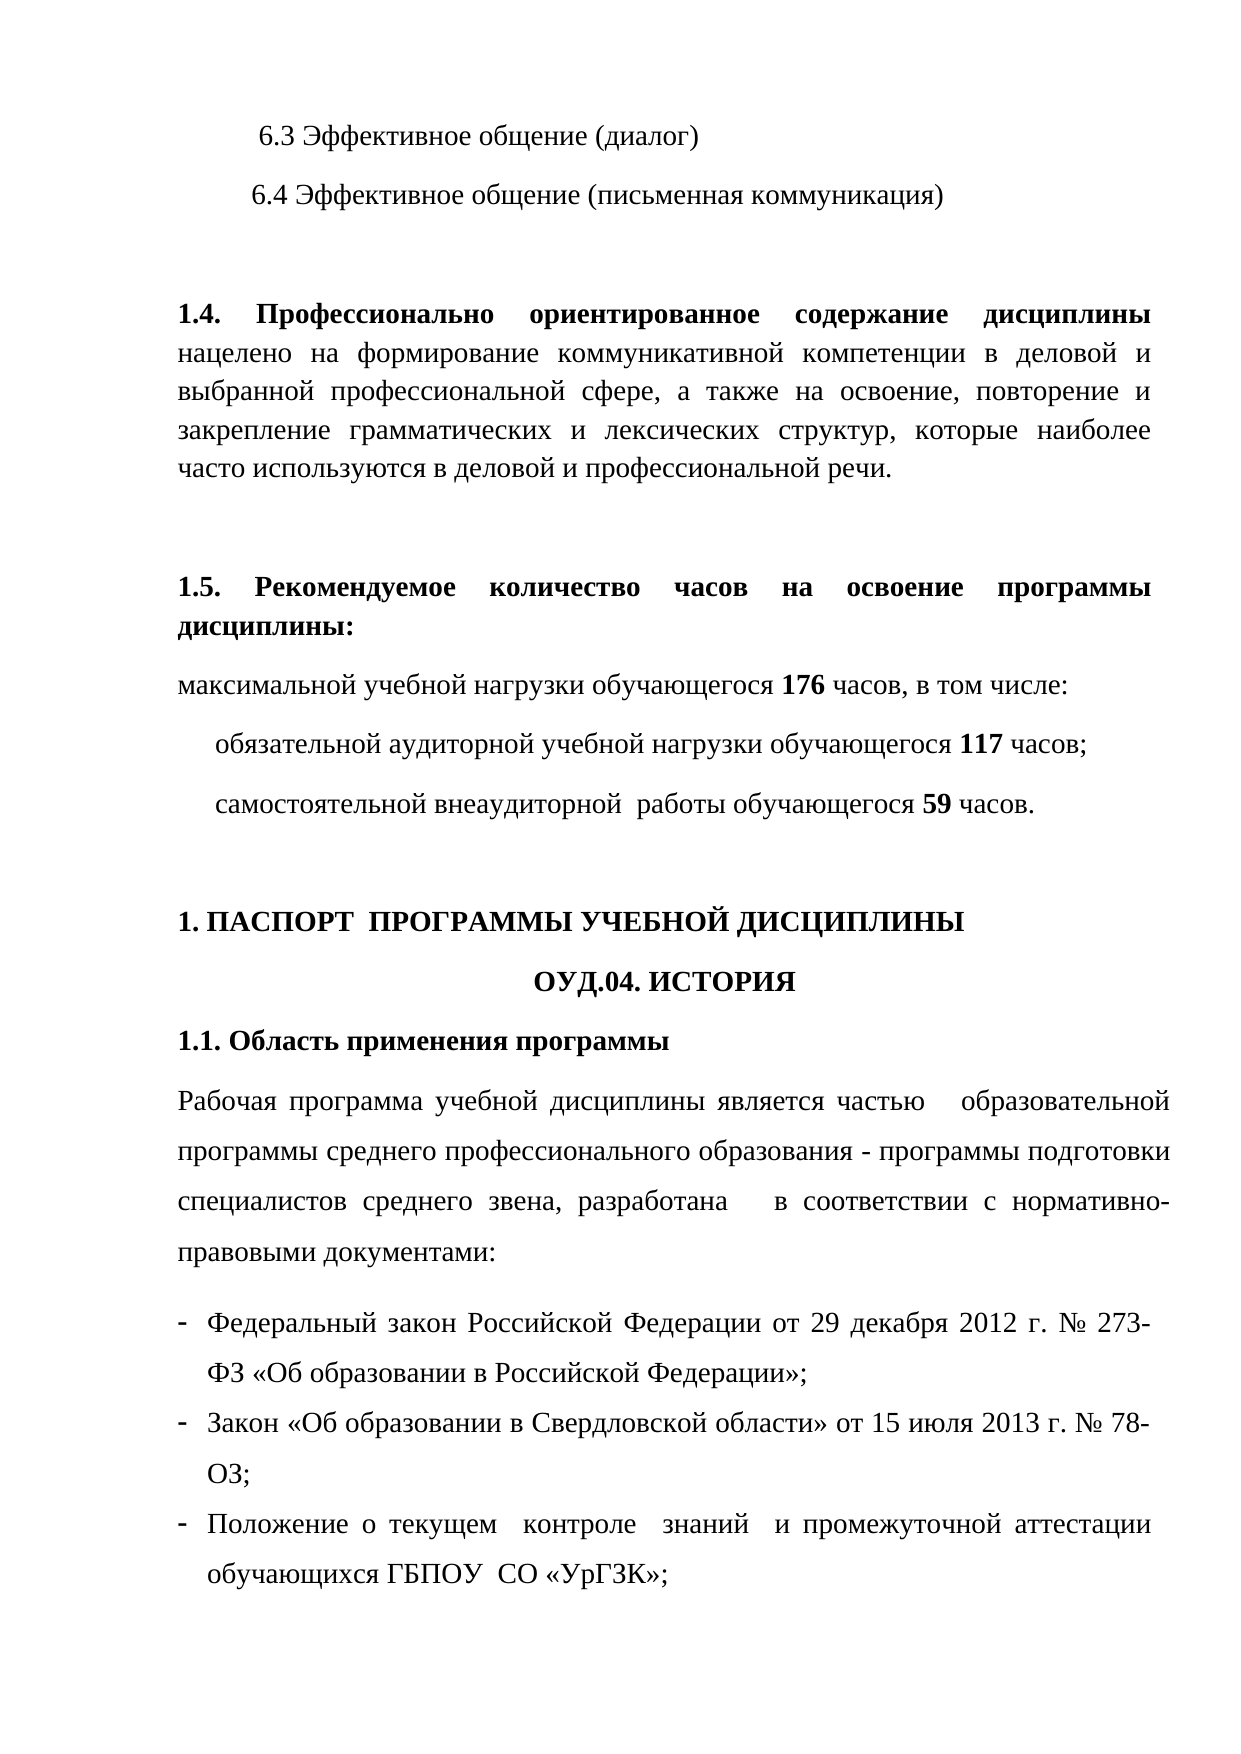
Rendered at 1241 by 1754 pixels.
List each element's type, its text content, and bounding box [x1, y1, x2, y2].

text 1.5. Рекомендуемое количество часов на освоение программы дисциплины: [177, 569, 1152, 641]
text 1.4. Профессионально ориентированное содержание дисциплины нацелено на формирование коммуникативной компетенции в деловой и выбранной профессиональной сфере, а также на освоение, повторение и закрепление грамматических и лексических структур, которые наиболее часто используются в деловой и профессиональной речи. [177, 296, 1152, 484]
text максимальной учебной нагрузки обучающегося 176 часов, в том числе: [177, 667, 1152, 701]
text ОУД.04. История [177, 964, 1152, 997]
text 6.4 Эффективное общение (письменная коммуникация) [177, 177, 1152, 211]
text 6.3 Эффективное общение (диалог) [177, 118, 1152, 152]
text 1. паспорт ПРОГРАММЫ УЧЕБНОЙ ДИСЦИПЛИНЫ [177, 904, 1152, 938]
text Рабочая программа учебной дисциплины является частью образовательной программы среднего профессионального образования - программы подготовки специалистов среднего звена, разработана в соответствии с нормативно-правовыми документами: [177, 1083, 1171, 1267]
text обязательной аудиторной учебной нагрузки обучающегося 117 часов; [215, 726, 1152, 760]
text 1.1. Область применения программы [177, 1023, 1171, 1057]
list Положение о текущем контроле знаний и промежуточной аттестации обучающихся ГБПОУ СО «УрГЗК»; [177, 1506, 1152, 1590]
list Закон «Об образовании в Свердловской области» от 15 июля 2013 г. № 78-ОЗ; [177, 1406, 1152, 1489]
list Федеральный закон Российской Федерации от 29 декабря 2012 г. № 273-ФЗ «Об образовании в Российской Федерации»; [177, 1305, 1152, 1389]
text самостоятельной внеаудиторной работы обучающегося 59 часов. [215, 786, 1152, 819]
